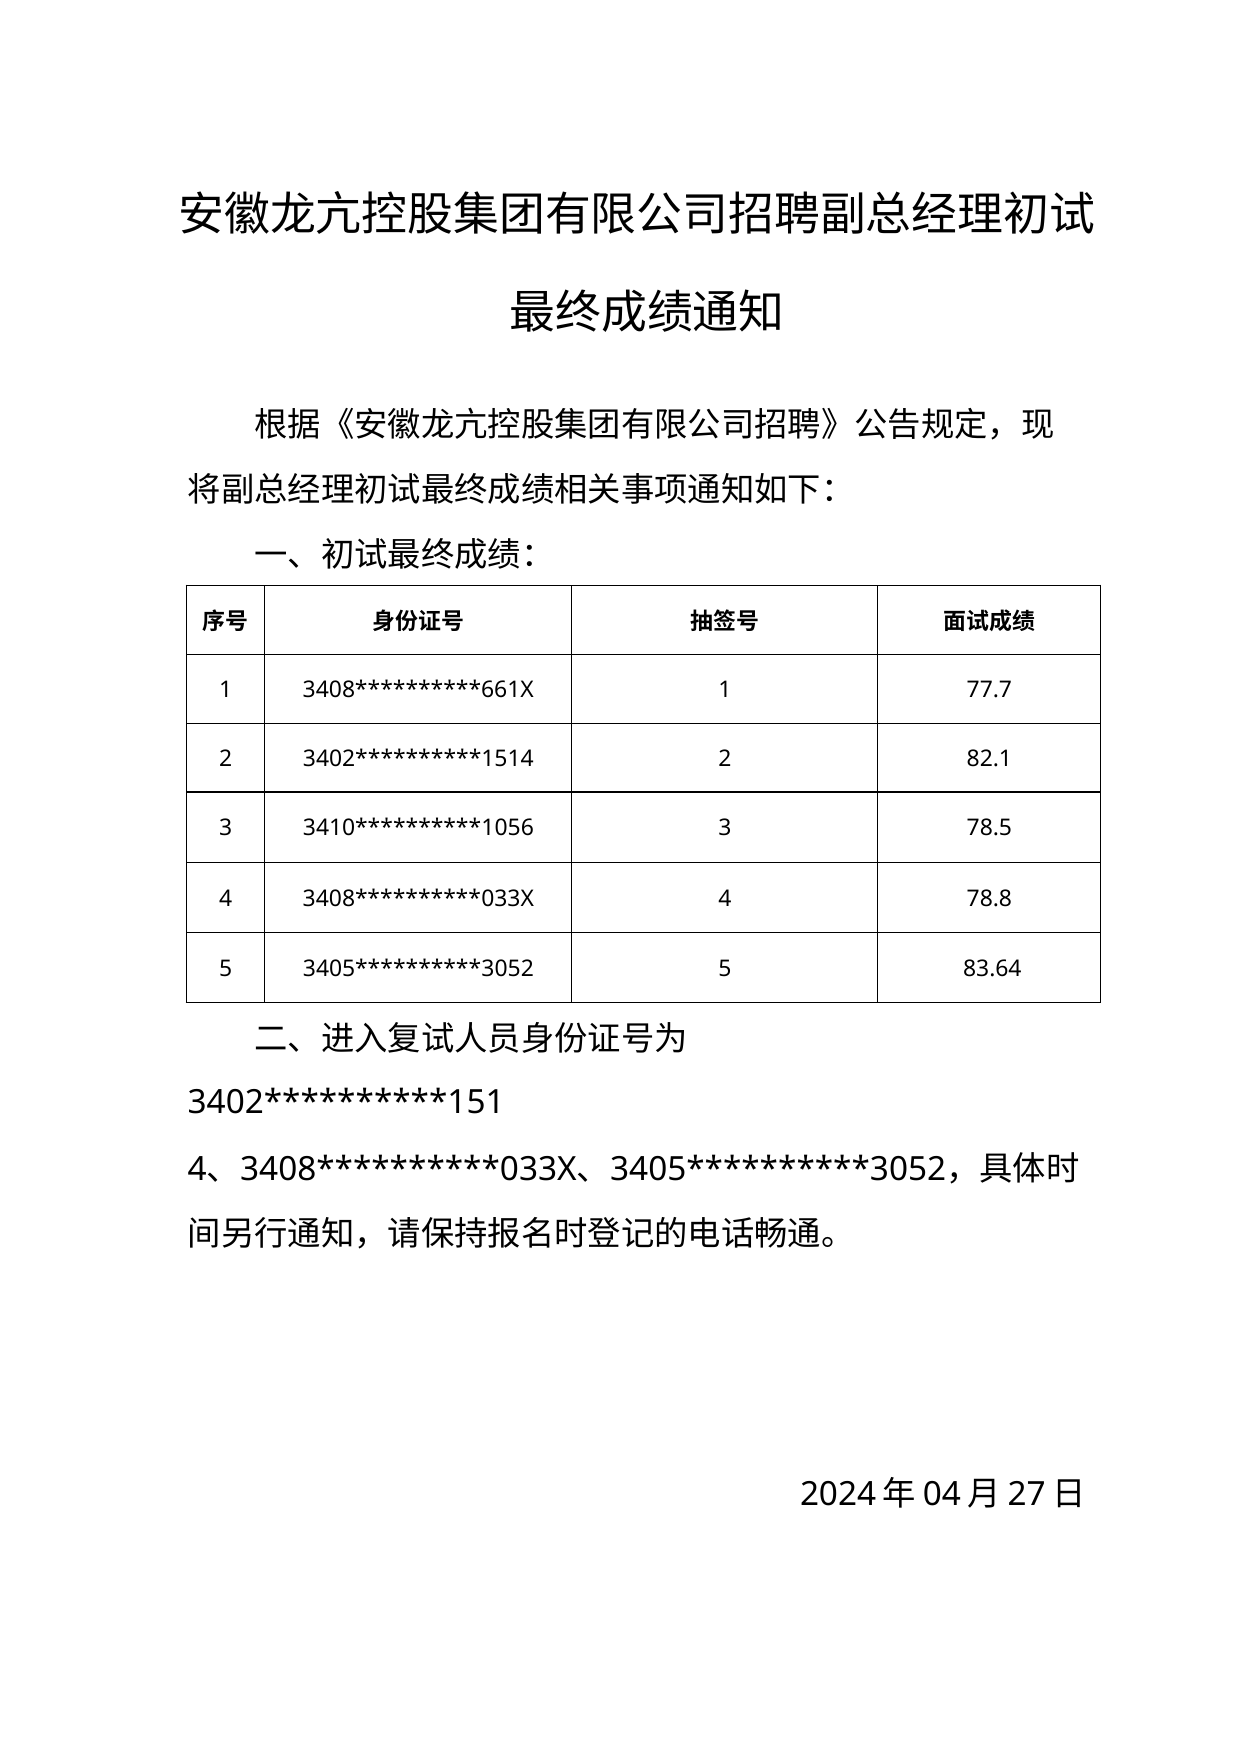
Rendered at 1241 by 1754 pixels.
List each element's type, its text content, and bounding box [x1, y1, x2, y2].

table_cell 3408**********661X [265, 655, 571, 722]
table_cell 5 [572, 933, 877, 1002]
table_cell 83.64 [878, 933, 1100, 1002]
table_cell 3 [572, 793, 877, 862]
list 进入复试人员身份证号为3402**********1514、3408**********033X、3405**********3052，具体时间另行通知，请保持报名时登记的电话畅通。 [187, 1003, 1085, 1263]
table_cell 4 [572, 863, 877, 932]
table_header 序号 [187, 586, 264, 653]
table_cell 3 [187, 793, 264, 862]
text 根据《安徽龙亢控股集团有限公司招聘》公告规定，现将副总经理初试最终成绩相关事项通知如下： [187, 389, 1085, 519]
list 初试最终成绩： [187, 519, 1085, 584]
table_cell 77.7 [878, 655, 1100, 722]
table_cell 82.1 [878, 724, 1100, 791]
table_cell 3402**********1514 [265, 724, 571, 791]
table_header 抽签号 [572, 586, 877, 653]
table_cell 2 [572, 724, 877, 791]
table_cell 4 [187, 863, 264, 932]
table_cell 1 [572, 655, 877, 722]
table_cell 3410**********1056 [265, 793, 571, 862]
table_header 面试成绩 [878, 586, 1100, 653]
table_cell 78.8 [878, 863, 1100, 932]
table_cell 2 [187, 724, 264, 791]
text 2024年04月27日 [187, 1458, 1085, 1523]
table_cell 78.5 [878, 793, 1100, 862]
table_header 身份证号 [265, 586, 571, 653]
table_cell 3408**********033X [265, 863, 571, 932]
table_cell 5 [187, 933, 264, 1002]
table_cell 3405**********3052 [265, 933, 571, 1002]
table_cell 1 [187, 655, 264, 722]
subtitle 安徽龙亢控股集团有限公司招聘副总经理初试最终成绩通知 [167, 162, 1106, 357]
